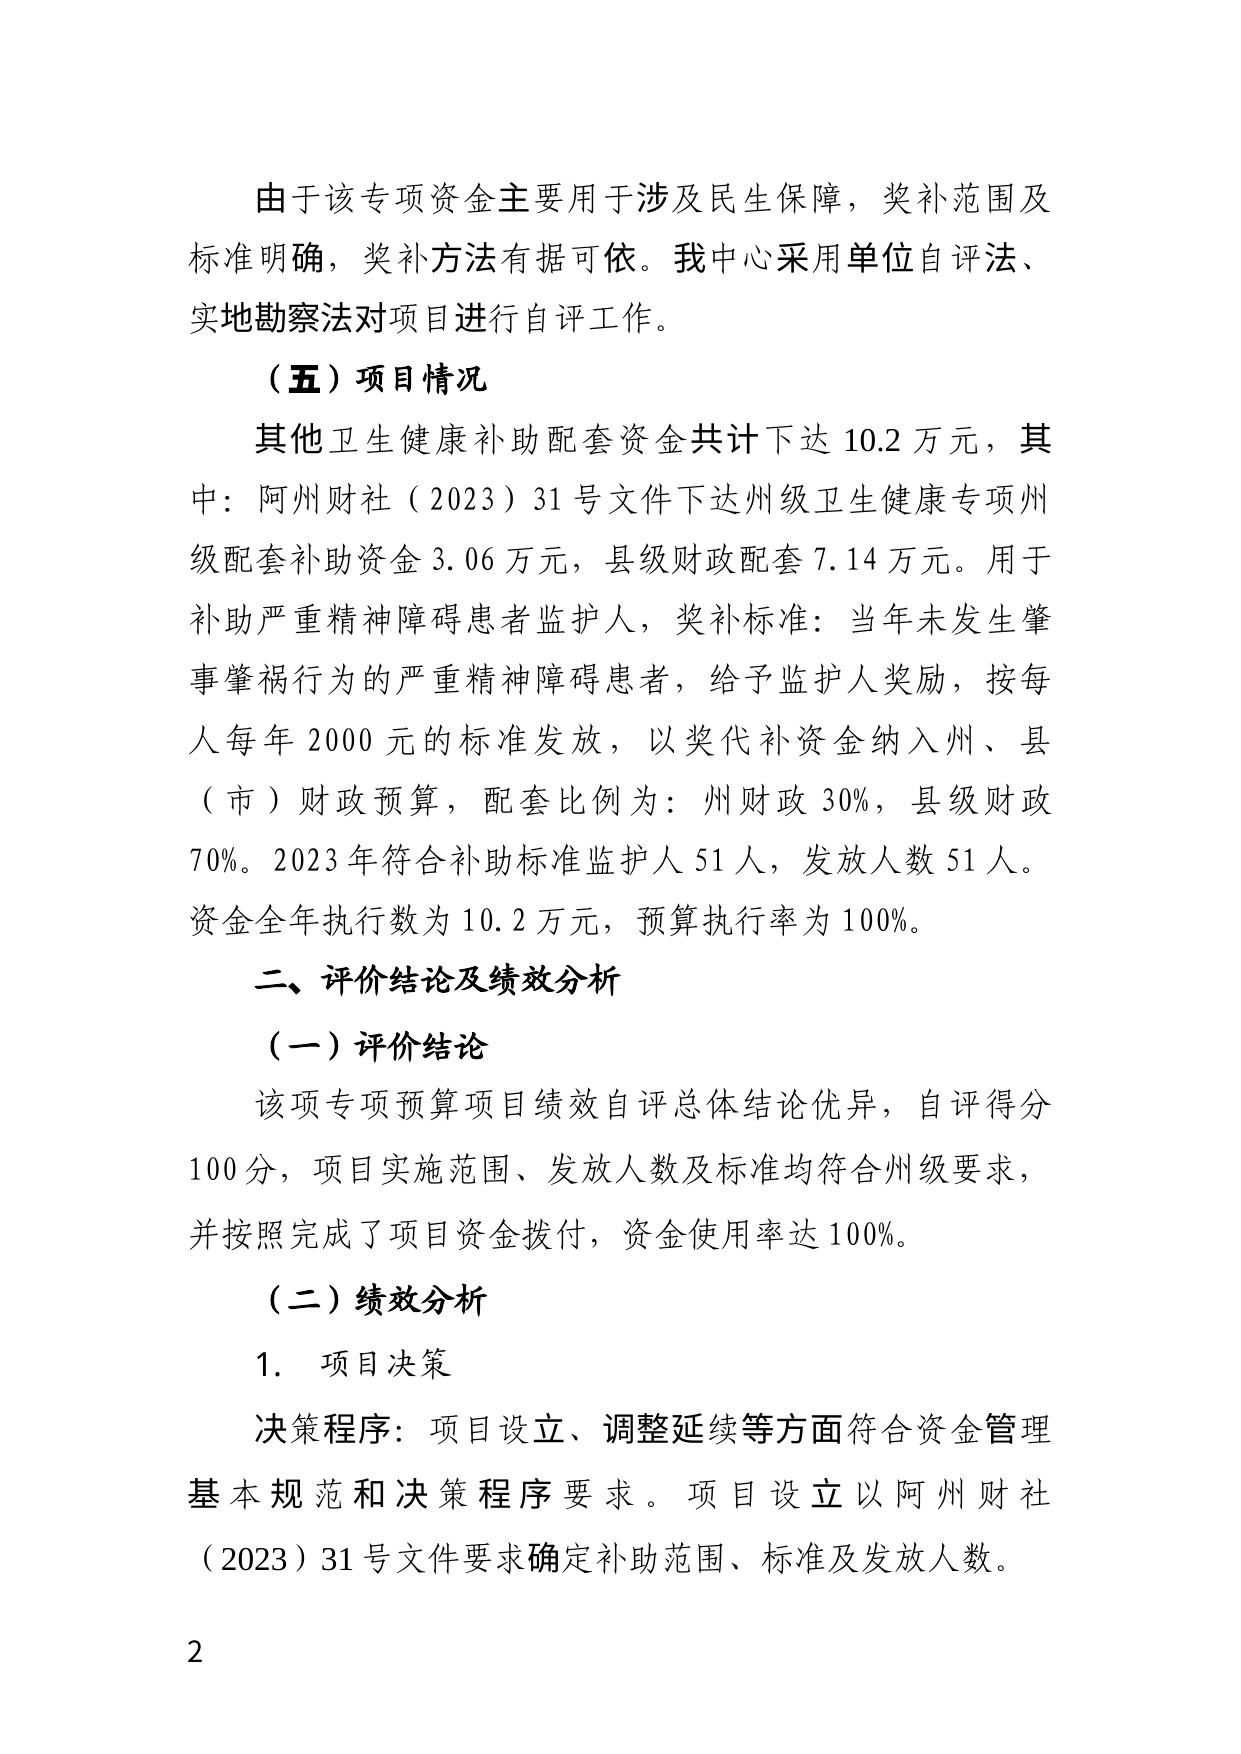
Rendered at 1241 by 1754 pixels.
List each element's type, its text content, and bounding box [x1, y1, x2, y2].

list 其他卫生健康补助配套资金共计下达10.2万元，其中：阿州财社（2023）31号文件下达州级卫生健康专项州级配套补助资金3.06万元，县级财政配套7.14万元。用于补助严重精神障碍患者监护人，奖补标准：当年未发生肇事肇祸行为的严重精神障碍患者，给予监护人奖励，按每人每年2000元的标准发放，以奖代补资金纳入州、县（市）财政预算，配套比例为：州财政30%，县级财政70%。2023年符合补助标准监护人51人，发放人数51人。资金全年执行数为10.2万元，预算执行率为100%。 [187, 403, 1053, 659]
list 由于该专项资金主要用于涉及民生保障，奖补范围及标准明确，奖补方法有据可依。我中心采用单位自评法、实地勘察法对项目进行自评工作。 [187, 162, 1053, 343]
list 项目情况 [187, 343, 1053, 403]
text 决策程序：项目设立、调整延续等方面符合资金管理基本规范和决策程序要求。项目设立以阿州财社（2023）31号文件要求确定补助范围、标准及发放人数。 [187, 1395, 1053, 1590]
list 评价结论及绩效分析 [187, 945, 1053, 1010]
text 该项专项预算项目绩效自评总体结论优异，自评得分100分，项目实施范围、发放人数及标准均符合州级要求，并按照完成了项目资金拨付，资金使用率达100%。 [187, 1070, 1053, 1265]
list 其他卫生健康补助配套资金共计下达10.2万元，其中：阿州财社（2023）31号文件下达州级卫生健康专项州级配套补助资金3.06万元，县级财政配套7.14万元。用于补助严重精神障碍患者监护人，奖补标准：当年未发生肇事肇祸行为的严重精神障碍患者，给予监护人奖励，按每人每年2000元的标准发放，以奖代补资金纳入州、县（市）财政预算，配套比例为：州财政30%，县级财政70%。2023年符合补助标准监护人51人，发放人数51人。资金全年执行数为10.2万元，预算执行率为100%。 [187, 696, 1053, 945]
list （一）评价结论 [187, 1010, 1053, 1070]
text （二）绩效分析 [187, 1265, 1053, 1330]
list 项目决策 [187, 1330, 1053, 1395]
